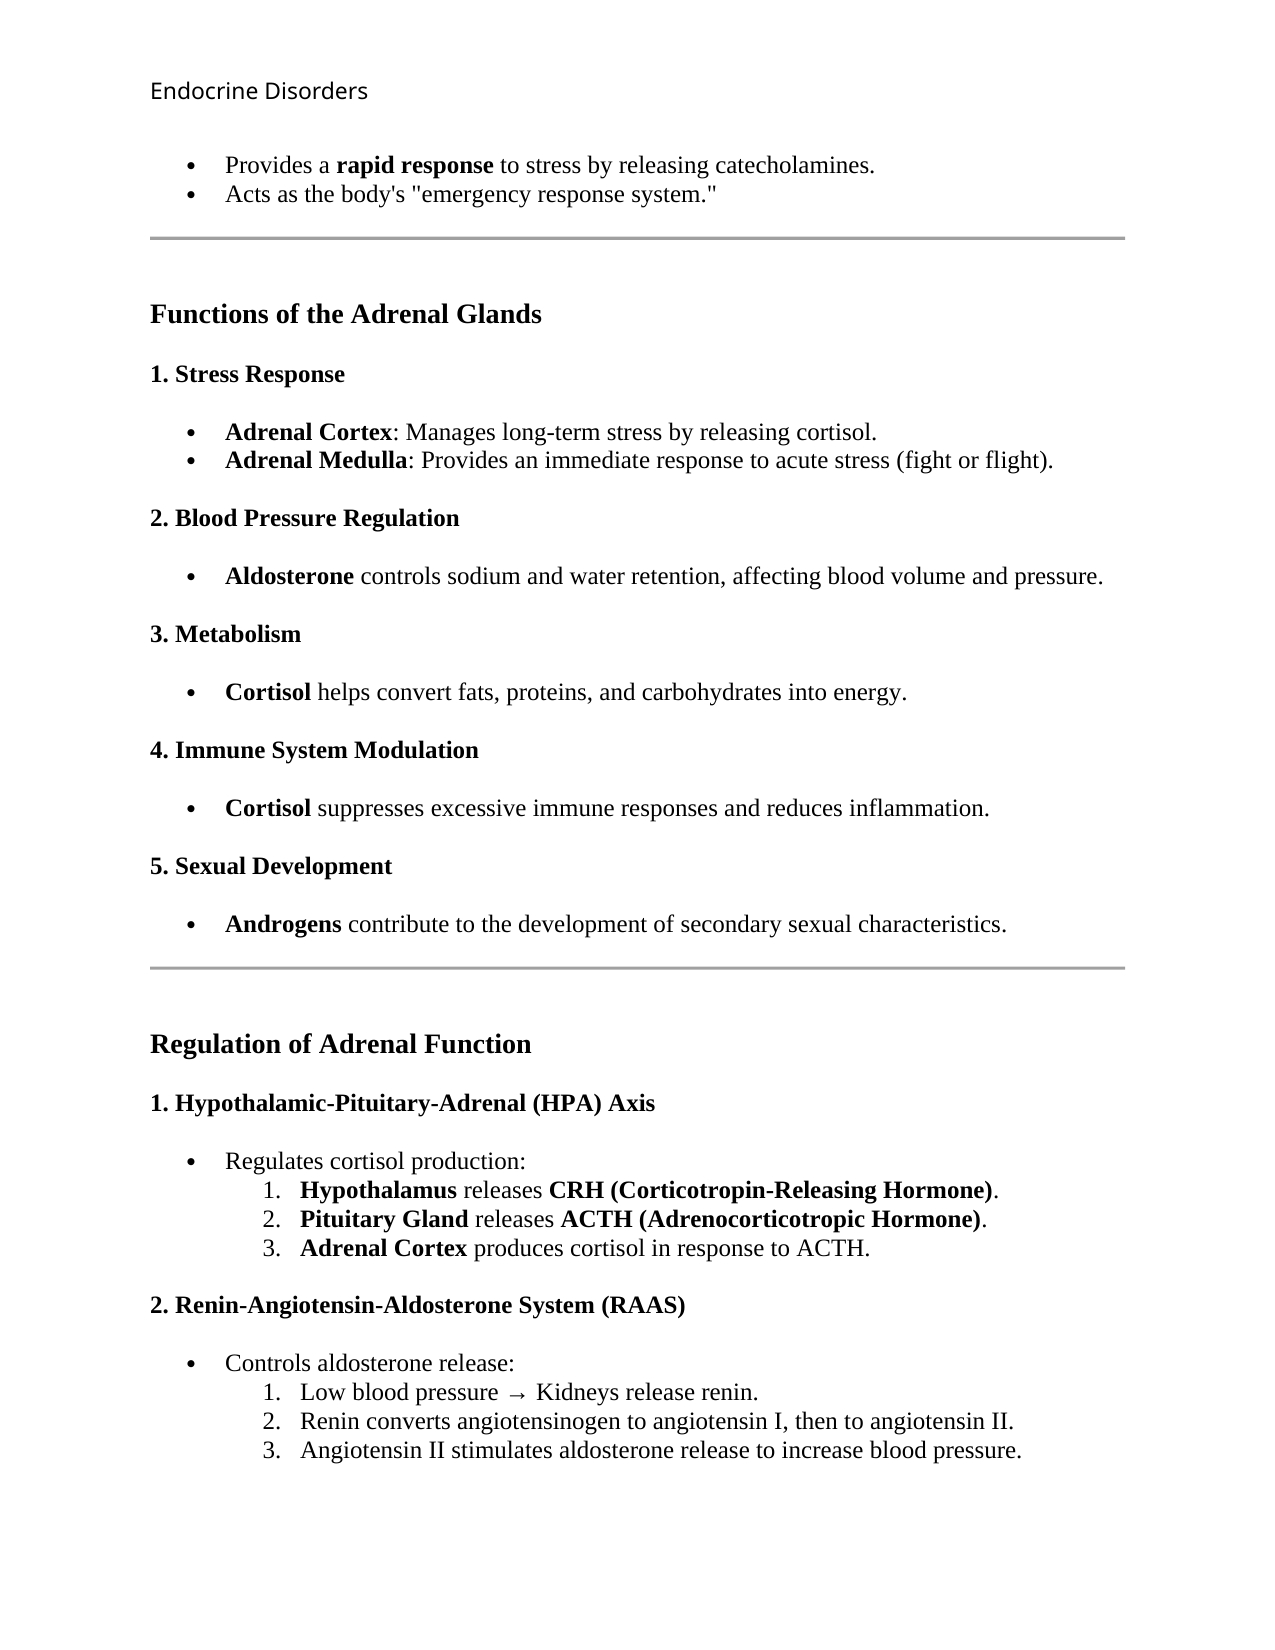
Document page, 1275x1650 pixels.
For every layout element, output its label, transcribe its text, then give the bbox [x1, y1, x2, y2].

list Adrenal Medulla: Provides an immediate response to acute stress (fight or flight). [187, 445, 1125, 474]
list Adrenal Cortex: Manages long-term stress by releasing cortisol. [187, 417, 1125, 445]
list Controls aldosterone release: [187, 1348, 1125, 1377]
text Functions of the Adrenal Glands [150, 297, 1125, 329]
list Aldosterone controls sodium and water retention, affecting blood volume and pressure. [187, 561, 1125, 590]
list Pituitary Gland releases ACTH (Adrenocorticotropic Hormone). [262, 1204, 1125, 1233]
text Regulation of Adrenal Function [150, 1027, 1125, 1059]
text 2. Blood Pressure Regulation [150, 503, 1125, 532]
list Cortisol helps convert fats, proteins, and carbohydrates into energy. [187, 677, 1125, 706]
text 3. Metabolism [150, 619, 1125, 648]
text 5. Sexual Development [150, 851, 1125, 879]
text 4. Immune System Modulation [150, 735, 1125, 764]
list Regulates cortisol production: [187, 1146, 1125, 1175]
list Renin converts angiotensinogen to angiotensin I, then to angiotensin II. [262, 1406, 1125, 1435]
list Low blood pressure → Kidneys release renin. [262, 1377, 1125, 1406]
list Cortisol suppresses excessive immune responses and reduces inflammation. [187, 793, 1125, 822]
list Hypothalamus releases CRH (Corticotropin-Releasing Hormone). [262, 1175, 1125, 1204]
list Provides a rapid response to stress by releasing catecholamines. [187, 150, 1125, 179]
list Adrenal Cortex produces cortisol in response to ACTH. [262, 1233, 1125, 1261]
list Androgens contribute to the development of secondary sexual characteristics. [187, 909, 1125, 937]
list Acts as the body's "emergency response system." [187, 179, 1125, 207]
text 1. Hypothalamic-Pituitary-Adrenal (HPA) Axis [150, 1088, 1125, 1117]
text 2. Renin-Angiotensin-Aldosterone System (RAAS) [150, 1291, 1125, 1319]
list Angiotensin II stimulates aldosterone release to increase blood pressure. [262, 1435, 1125, 1463]
text 1. Stress Response [150, 359, 1125, 387]
